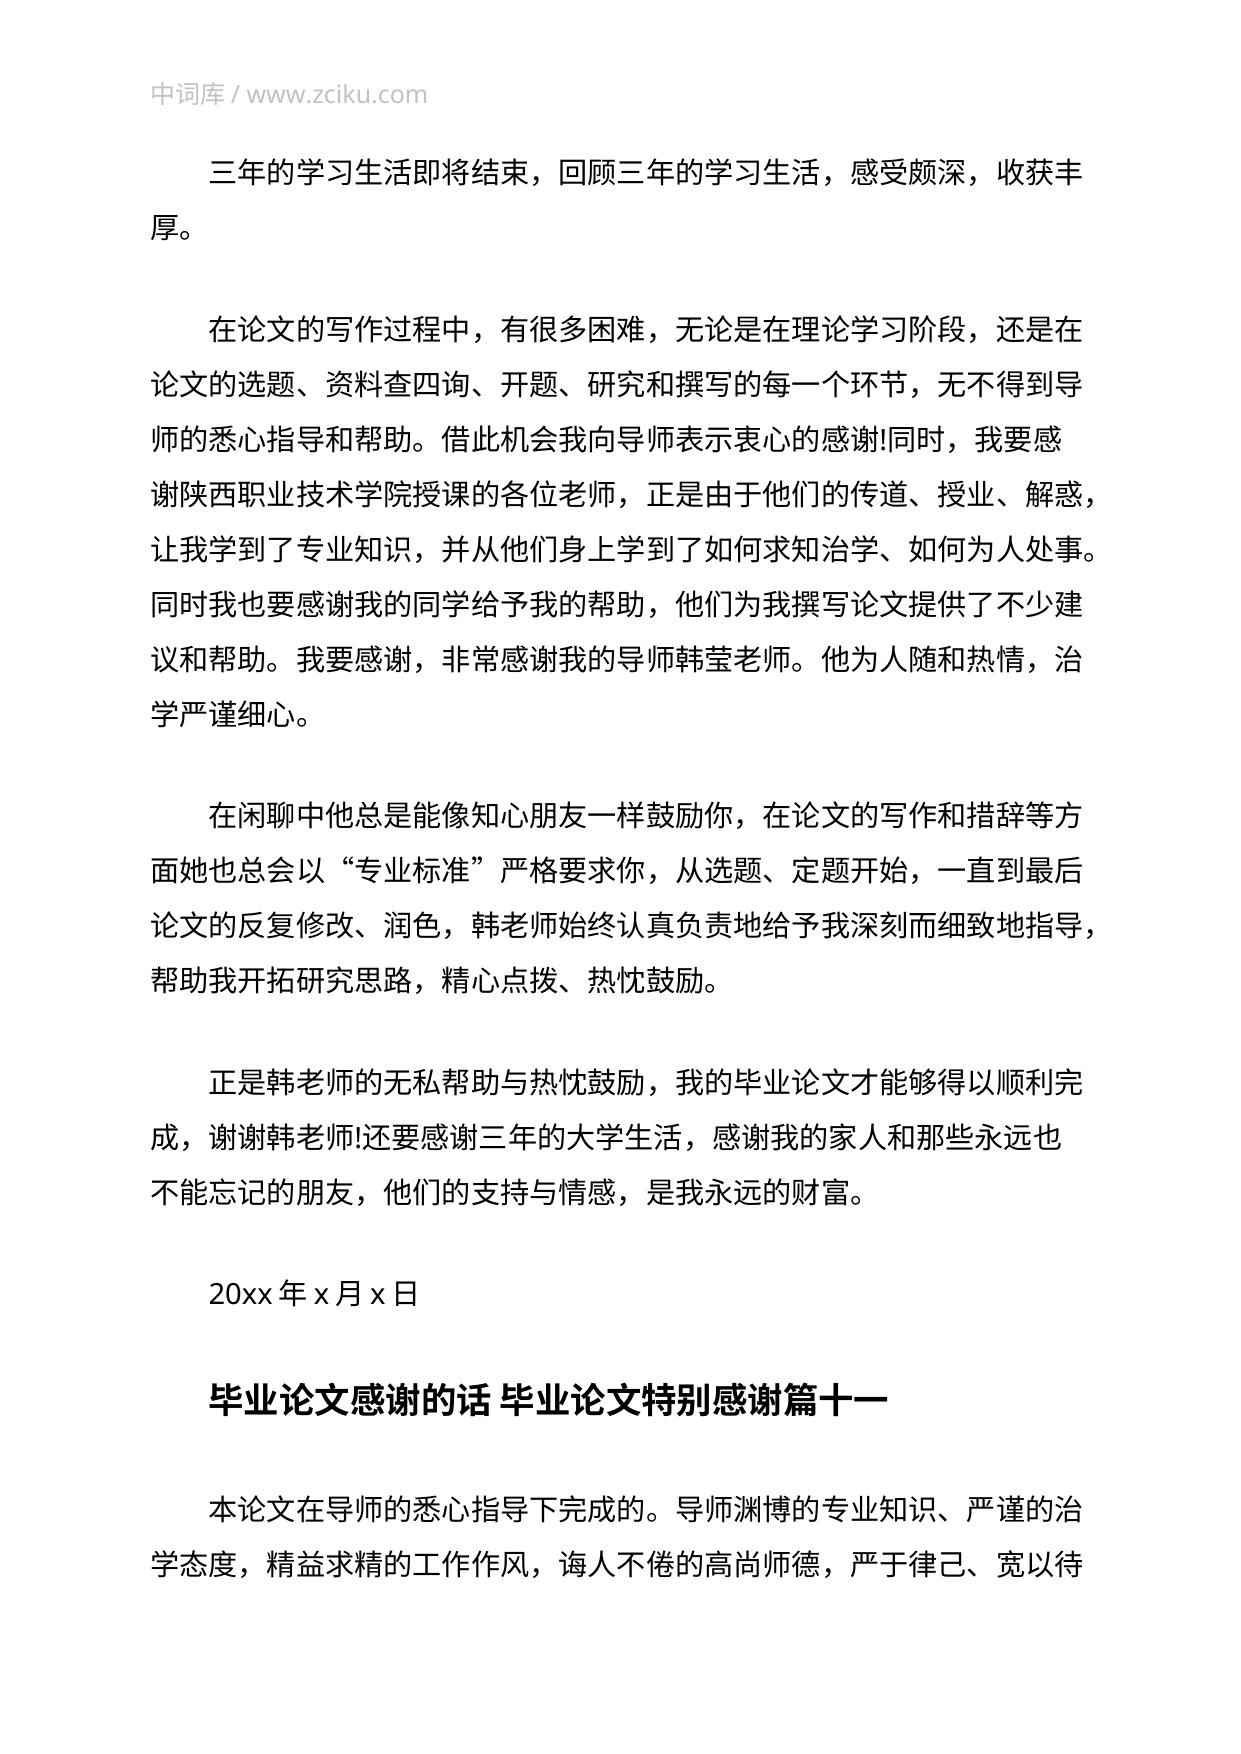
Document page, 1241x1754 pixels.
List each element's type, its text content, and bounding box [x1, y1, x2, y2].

text 正是韩老师的无私帮助与热忱鼓励，我的毕业论文才能够得以顺利完成，谢谢韩老师!还要感谢三年的大学生活，感谢我的家人和那些永远也不能忘记的朋友，他们的支持与情感，是我永远的财富。 [150, 1059, 1090, 1211]
text 20xx年x月x日 [150, 1271, 1090, 1313]
text 毕业论文感谢的话 毕业论文特别感谢篇十一 [150, 1373, 1090, 1424]
text 在论文的写作过程中，有很多困难，无论是在理论学习阶段，还是在论文的选题、资料查四询、开题、研究和撰写的每一个环节，无不得到导师的悉心指导和帮助。借此机会我向导师表示衷心的感谢!同时，我要感谢陕西职业技术学院授课的各位老师，正是由于他们的传道、授业、解惑，让我学到了专业知识，并从他们身上学到了如何求知治学、如何为人处事。同时我也要感谢我的同学给予我的帮助，他们为我撰写论文提供了不少建议和帮助。我要感谢，非常感谢我的导师韩莹老师。他为人随和热情，治学严谨细心。 [150, 307, 1090, 733]
text 在闲聊中他总是能像知心朋友一样鼓励你，在论文的写作和措辞等方面她也总会以“专业标准”严格要求你，从选题、定题开始，一直到最后论文的反复修改、润色，韩老师始终认真负责地给予我深刻而细致地指导，帮助我开拓研究思路，精心点拨、热忱鼓励。 [150, 793, 1090, 1000]
text 三年的学习生活即将结束，回顾三年的学习生活，感受颇深，收获丰厚。 [150, 150, 1090, 247]
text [150, 1486, 1090, 1583]
